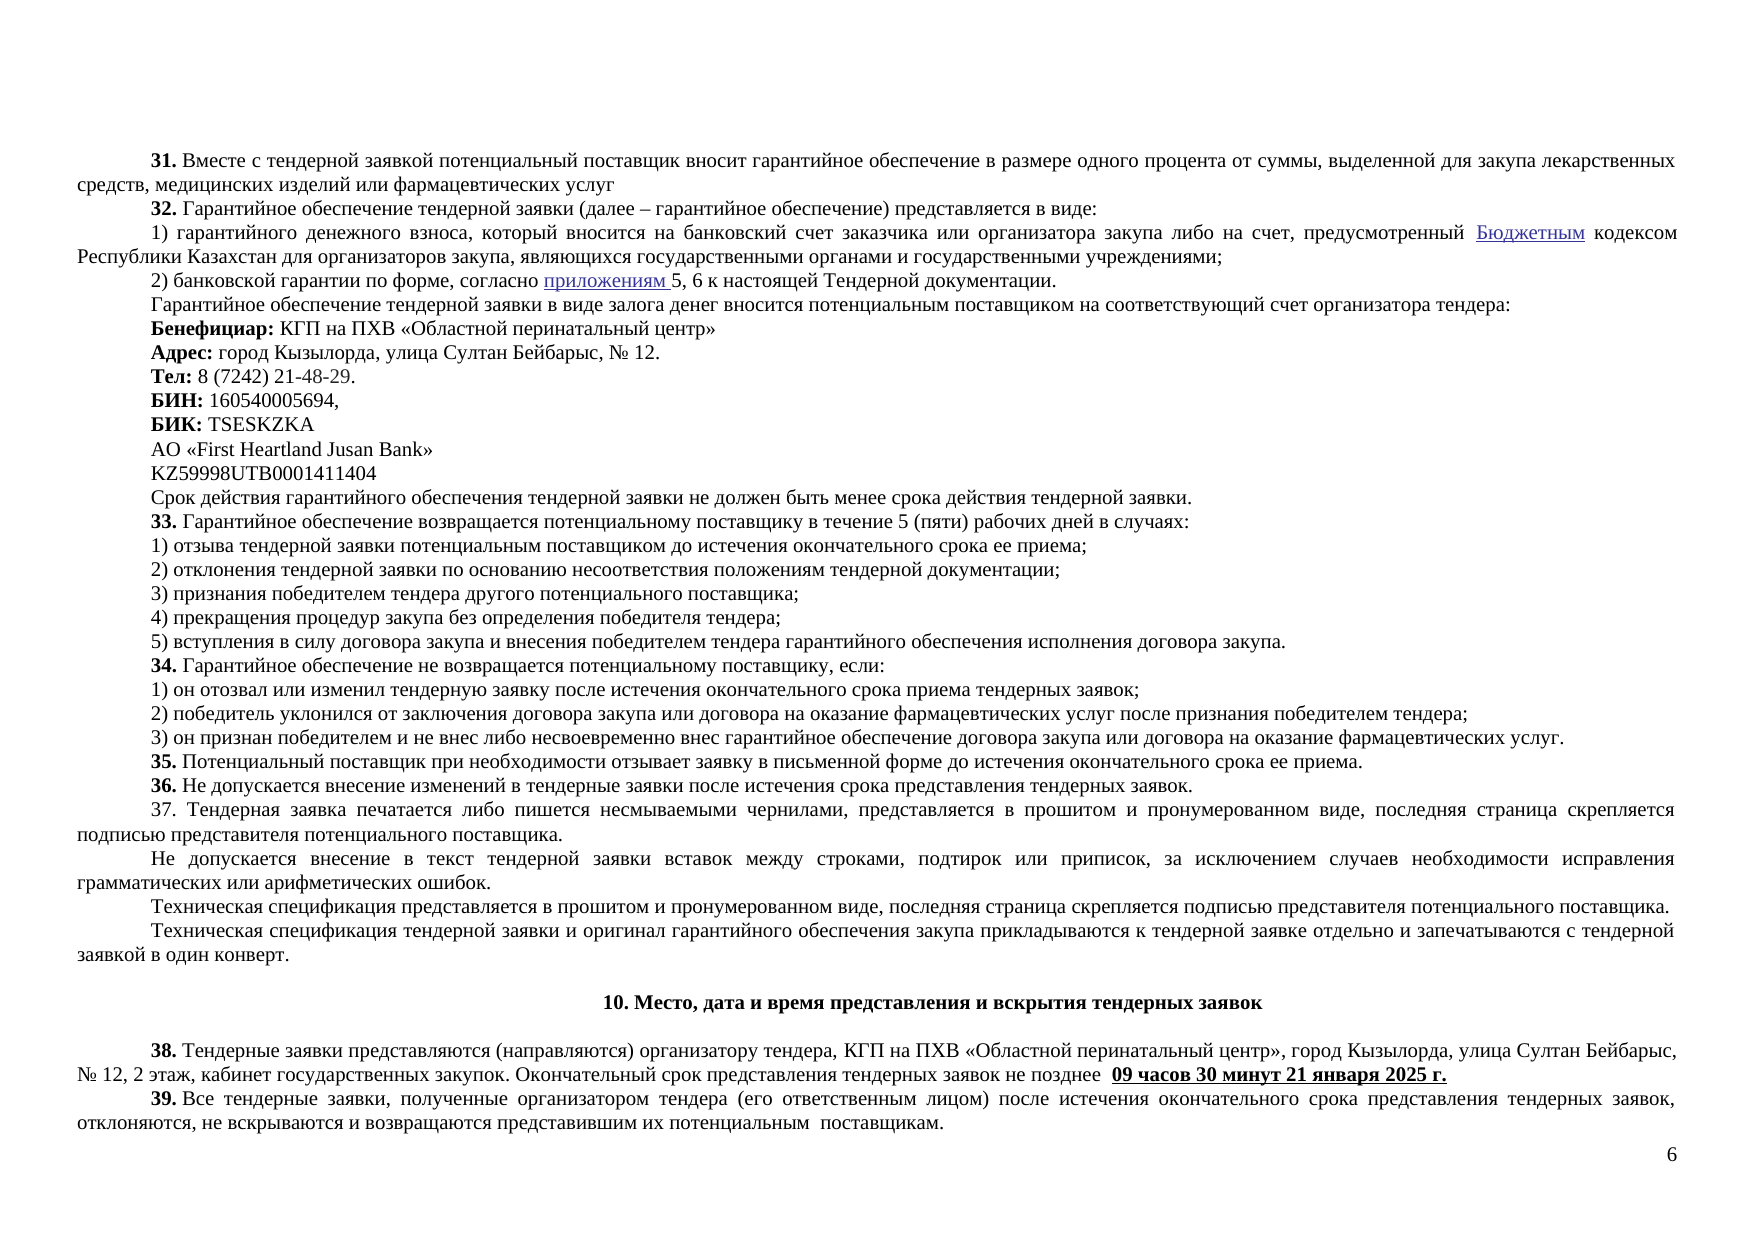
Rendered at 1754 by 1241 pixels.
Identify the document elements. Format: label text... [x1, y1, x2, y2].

text Срок действия гарантийного обеспечения тендерной заявки не должен быть менее срока действия тендерной заявки. [77, 484, 1677, 509]
text 3) признания победителем тендера другого потенциального поставщика; [77, 581, 1677, 605]
text Адрес: город Кызылорда, улица Султан Бейбарыс, № 12. [77, 340, 1677, 364]
text 34. Гарантийное обеспечение не возвращается потенциальному поставщику, если: [77, 653, 1677, 677]
text 1) он отозвал или изменил тендерную заявку после истечения окончательного срока приема тендерных заявок; [77, 677, 1677, 701]
text 1) отзыва тендерной заявки потенциальным поставщиком до истечения окончательного срока ее приема; [77, 533, 1677, 557]
text KZ59998UTB0001411404 [77, 461, 1677, 484]
text Тел: 8 (7242) 21-48-29. [77, 364, 1677, 388]
text 2) отклонения тендерной заявки по основанию несоответствия положениям тендерной документации; [77, 557, 1677, 581]
text 39. Все тендерные заявки, полученные организатором тендера (его ответственным лицом) после истечения окончательного срока представления тендерных заявок, отклоняются, не вскрываются и возвращаются представившим их потенциальным поставщикам. [77, 1086, 1677, 1134]
text 38. Тендерные заявки представляются (направляются) организатору тендера, КГП на ПХВ «Областной перинатальный центр», город Кызылорда, улица Султан Бейбарыс, № 12, 2 этаж, кабинет государственных закупок. Окончательный срок представления тендерных заявок не позднее 09 часов 30 минут 21 января 2025 г. [77, 1038, 1677, 1086]
text БИН: 160540005694, [77, 388, 1677, 412]
text 5) вступления в силу договора закупа и внесения победителем тендера гарантийного обеспечения исполнения договора закупа. [77, 629, 1677, 653]
text Техническая спецификация представляется в прошитом и пронумерованном виде, последняя страница скрепляется подписью представителя потенциального поставщика. [77, 894, 1677, 918]
text 1) гарантийного денежного взноса, который вносится на банковский счет заказчика или организатора закупа либо на счет, предусмотренный Бюджетным кодексом Республики Казахстан для организаторов закупа, являющихся государственными органами и государственными учреждениями; [77, 220, 1677, 268]
text 10. Место, дата и время представления и вскрытия тендерных заявок [114, 990, 1677, 1014]
text Не допускается внесение в текст тендерной заявки вставок между строками, подтирок или приписок, за исключением случаев необходимости исправления грамматических или арифметических ошибок. [77, 846, 1677, 894]
text Техническая спецификация тендерной заявки и оригинал гарантийного обеспечения закупа прикладываются к тендерной заявке отдельно и запечатываются с тендерной заявкой в один конверт. [77, 918, 1677, 966]
text 4) прекращения процедур закупа без определения победителя тендера; [77, 605, 1677, 629]
text 3) он признан победителем и не внес либо несвоевременно внес гарантийное обеспечение договора закупа или договора на оказание фармацевтических услуг. [77, 725, 1677, 749]
text АО «First Heartland Jusan Bank» [77, 436, 1677, 461]
text 2) банковской гарантии по форме, согласно приложениям 5, 6 к настоящей Тендерной документации. [77, 268, 1677, 292]
text 31. Вместе с тендерной заявкой потенциальный поставщик вносит гарантийное обеспечение в размере одного процента от суммы, выделенной для закупа лекарственных средств, медицинских изделий или фармацевтических услуг [77, 148, 1677, 196]
text 35. Потенциальный поставщик при необходимости отзывает заявку в письменной форме до истечения окончательного срока ее приема. [77, 749, 1677, 773]
text БИК: TSESKZKA [77, 412, 1677, 436]
text 32. Гарантийное обеспечение тендерной заявки (далее – гарантийное обеспечение) представляется в виде: [77, 196, 1677, 220]
text 2) победитель уклонился от заключения договора закупа или договора на оказание фармацевтических услуг после признания победителем тендера; [77, 701, 1677, 725]
text 33. Гарантийное обеспечение возвращается потенциальному поставщику в течение 5 (пяти) рабочих дней в случаях: [77, 509, 1677, 533]
text Бенефициар: КГП на ПХВ «Областной перинатальный центр» [77, 316, 1677, 340]
text 36. Не допускается внесение изменений в тендерные заявки после истечения срока представления тендерных заявок. [77, 773, 1677, 797]
text 37. Тендерная заявка печатается либо пишется несмываемыми чернилами, представляется в прошитом и пронумерованном виде, последняя страница скрепляется подписью представителя потенциального поставщика. [77, 797, 1677, 846]
text Гарантийное обеспечение тендерной заявки в виде залога денег вносится потенциальным поставщиком на соответствующий счет организатора тендера: [77, 292, 1677, 316]
